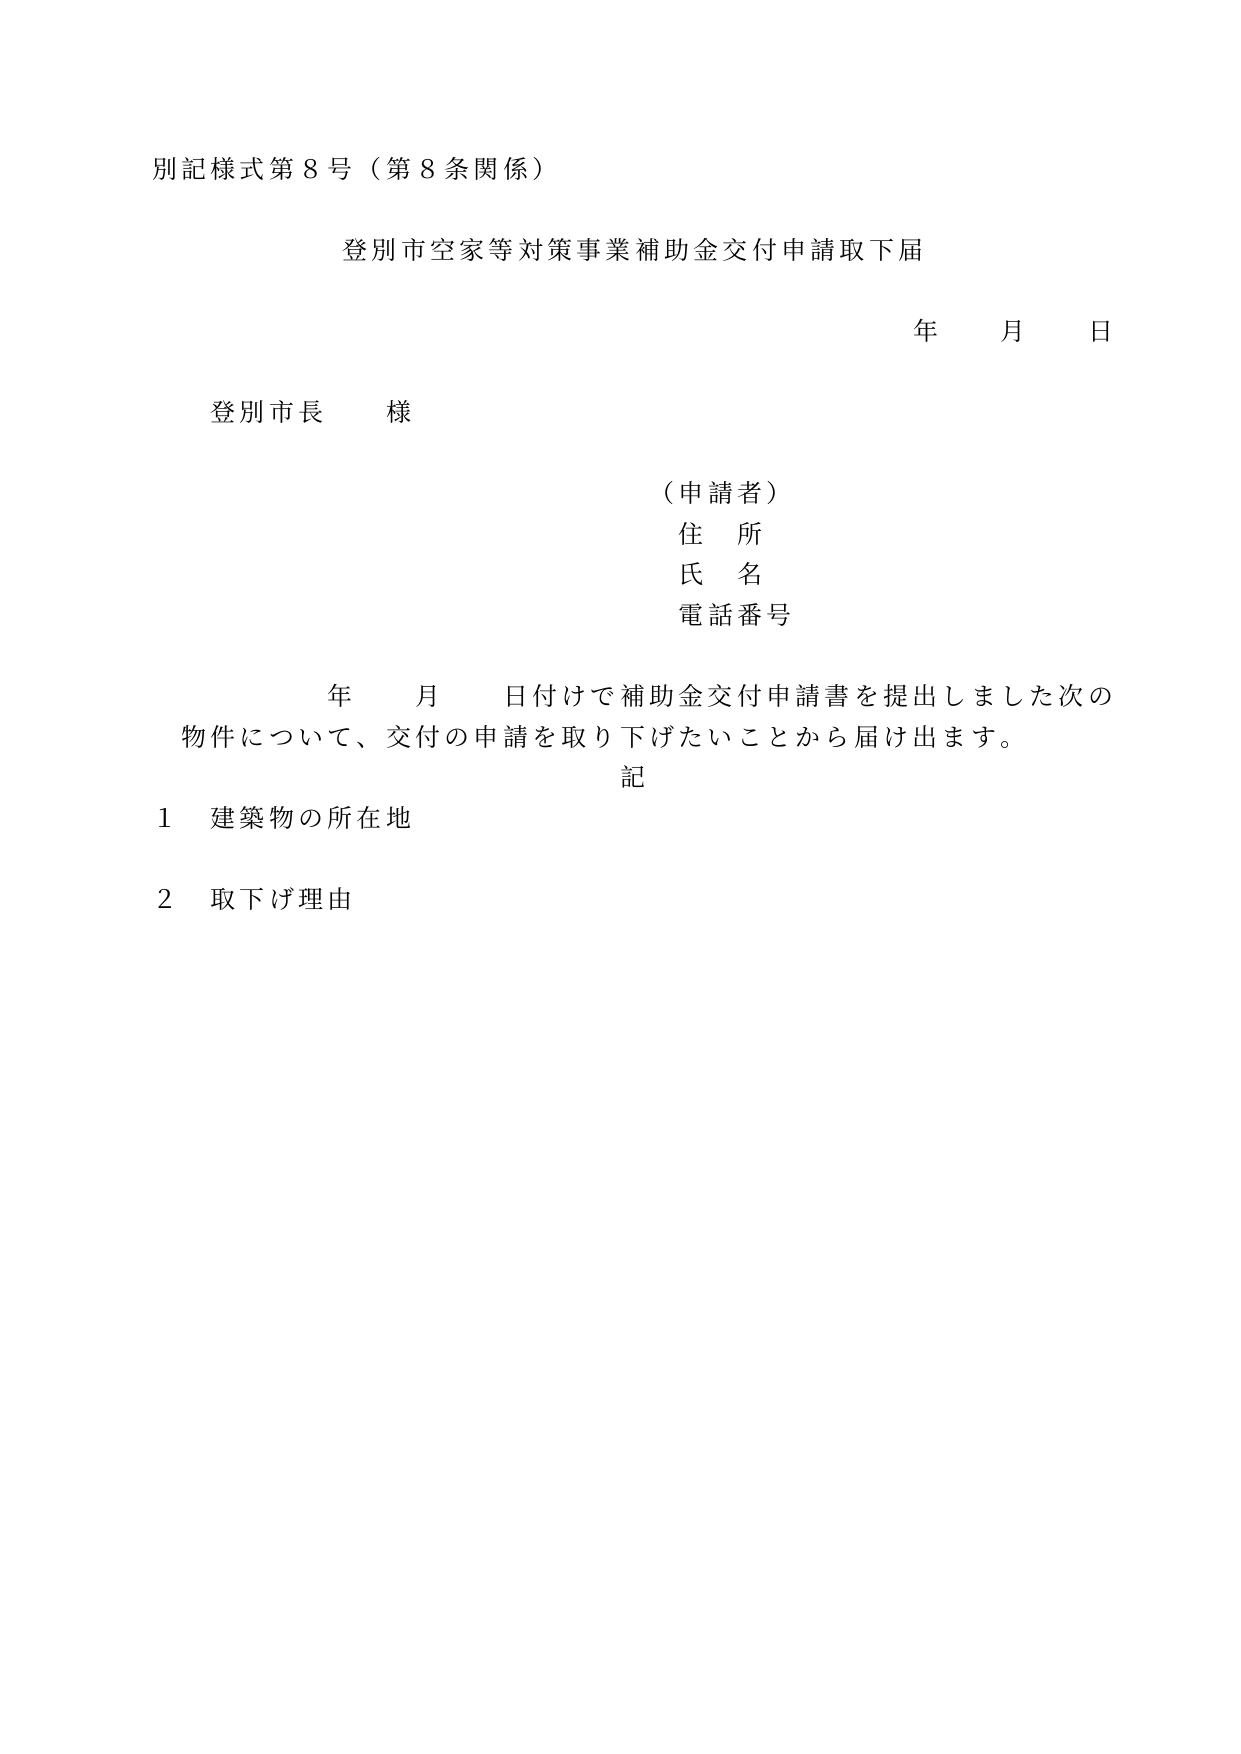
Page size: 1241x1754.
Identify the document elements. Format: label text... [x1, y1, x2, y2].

text １ 建築物の所在地 [152, 796, 1118, 836]
text 年 月 日 [152, 310, 1118, 350]
text 年 月 日付けで補助金交付申請書を提出しました次の物件について、交付の申請を取り下げたいことから届け出ます。 [178, 674, 1118, 755]
text 登別市長 様 [152, 391, 1017, 431]
text 別記様式第８号（第８条関係） [152, 148, 1118, 188]
text 住 所 [152, 512, 1118, 553]
text （申請者） [152, 472, 1118, 512]
text 登別市空家等対策事業補助金交付申請取下届 [152, 229, 1118, 269]
text 電話番号 [152, 593, 1118, 634]
subtitle 記 [152, 755, 1118, 796]
text 氏 名 [152, 553, 1109, 593]
text ２ 取下げ理由 [152, 877, 1118, 917]
